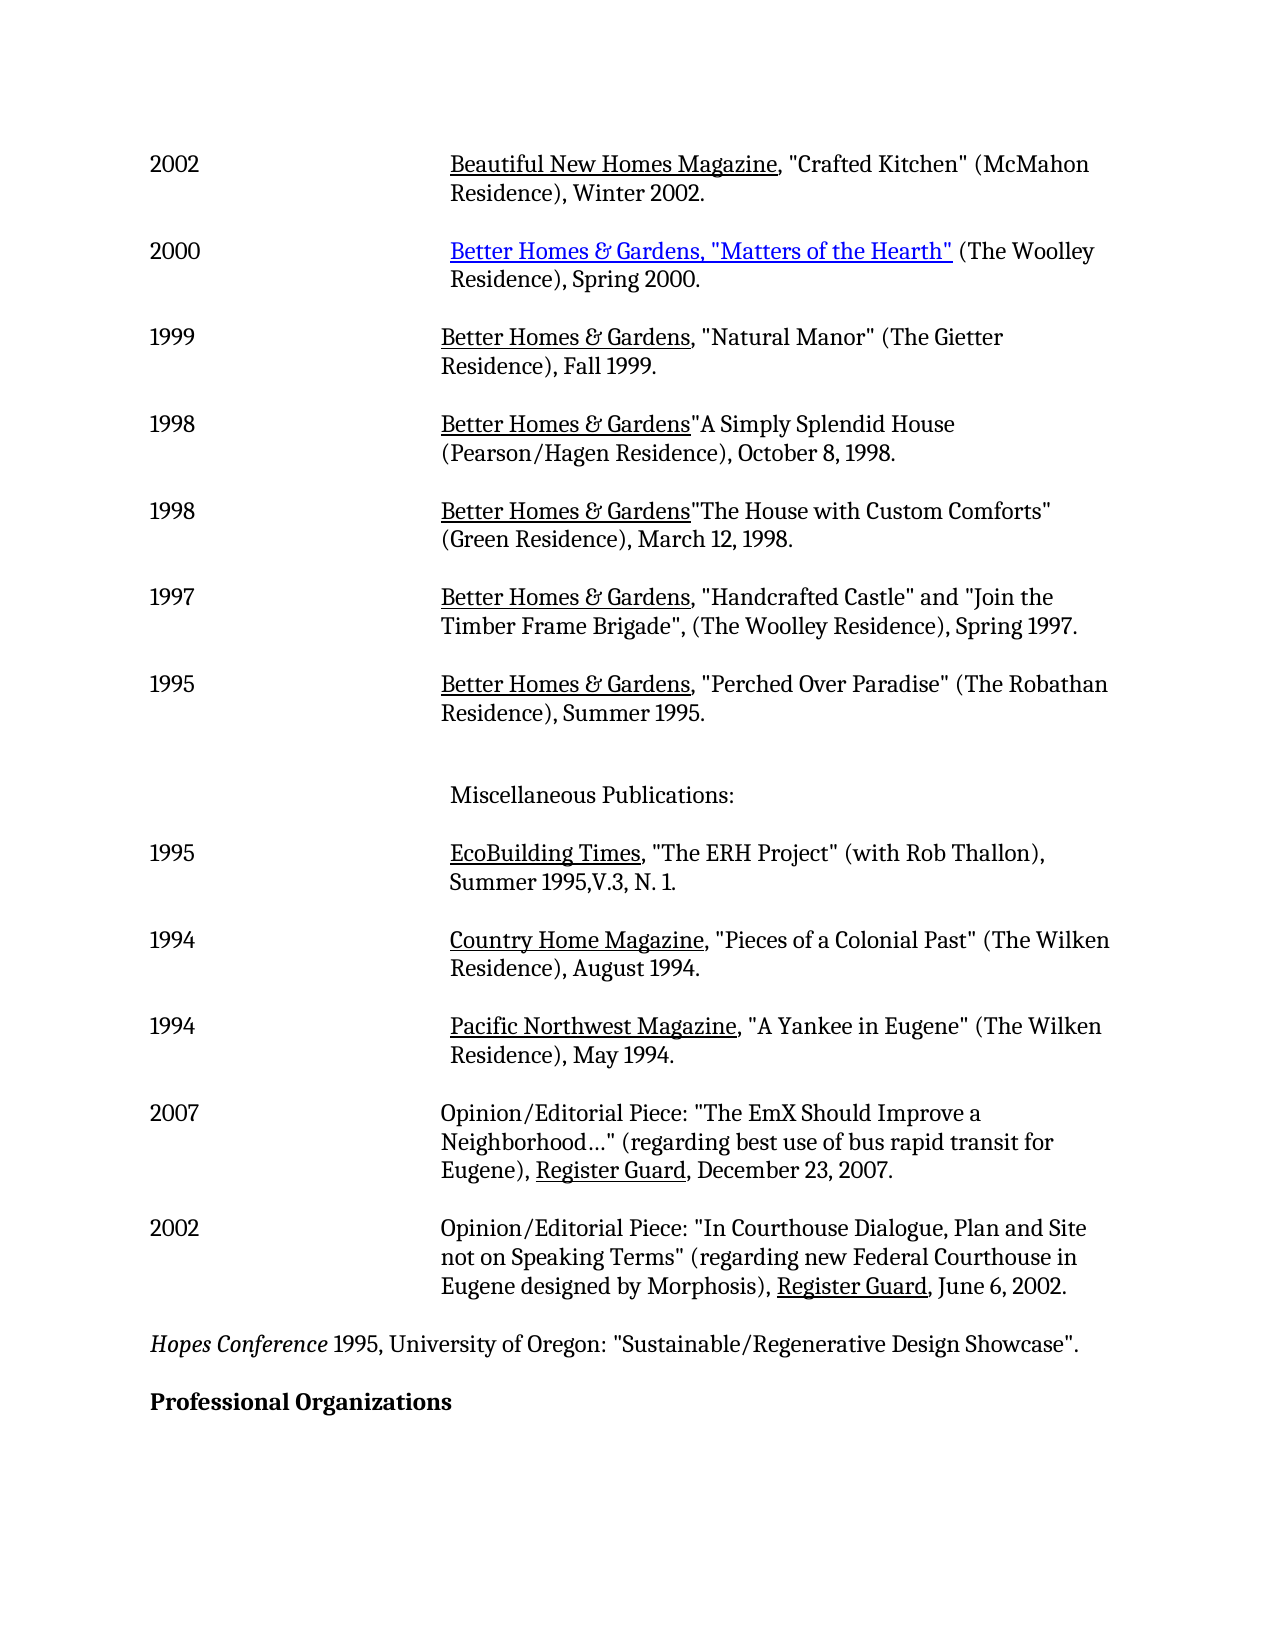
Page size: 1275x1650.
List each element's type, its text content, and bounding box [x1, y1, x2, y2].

text 1999 Better Homes & Gardens, "Natural Manor" (The Gietter Residence), Fall 1999. [150, 323, 1125, 381]
text Miscellaneous Publications: [150, 781, 1125, 810]
text 2000 Better Homes & Gardens, "Matters of the Hearth" (The Woolley Residence), Spring 2000. [150, 237, 1125, 294]
text 2007 Opinion/Editorial Piece: "The EmX Should Improve a Neighborhood…" (regarding best use of bus rapid transit for Eugene), Register Guard, December 23, 2007. [150, 1099, 1125, 1185]
text Hopes Conference 1995, University of Oregon: "Sustainable/Regenerative Design Showcase". [150, 1330, 1125, 1358]
text 1998 Better Homes & Gardens"A Simply Splendid House (Pearson/Hagen Residence), October 8, 1998. [150, 410, 1125, 467]
text 1998 Better Homes & Gardens"The House with Custom Comforts" (Green Residence), March 12, 1998. [150, 497, 1125, 554]
text Professional Organizations [150, 1388, 1125, 1416]
text 1994 Country Home Magazine, "Pieces of a Colonial Past" (The Wilken Residence), August 1994. [150, 926, 1125, 983]
text 1997 Better Homes & Gardens, "Handcrafted Castle" and "Join the Timber Frame Brigade", (The Woolley Residence), Spring 1997. [150, 583, 1125, 641]
text 2002 Opinion/Editorial Piece: "In Courthouse Dialogue, Plan and Site not on Speaking Terms" (regarding new Federal Courthouse in Eugene designed by Morphosis), Register Guard, June 6, 2002. [150, 1214, 1125, 1301]
text 1994 Pacific Northwest Magazine, "A Yankee in Eugene" (The Wilken Residence), May 1994. [150, 1012, 1125, 1070]
text 1995 Better Homes & Gardens, "Perched Over Paradise" (The Robathan Residence), Summer 1995. [150, 670, 1125, 727]
text 1995 EcoBuilding Times, "The ERH Project" (with Rob Thallon), Summer 1995,V.3, N. 1. [150, 839, 1125, 896]
text 2002 Beautiful New Homes Magazine, "Crafted Kitchen" (McMahon Residence), Winter 2002. [150, 150, 1125, 207]
